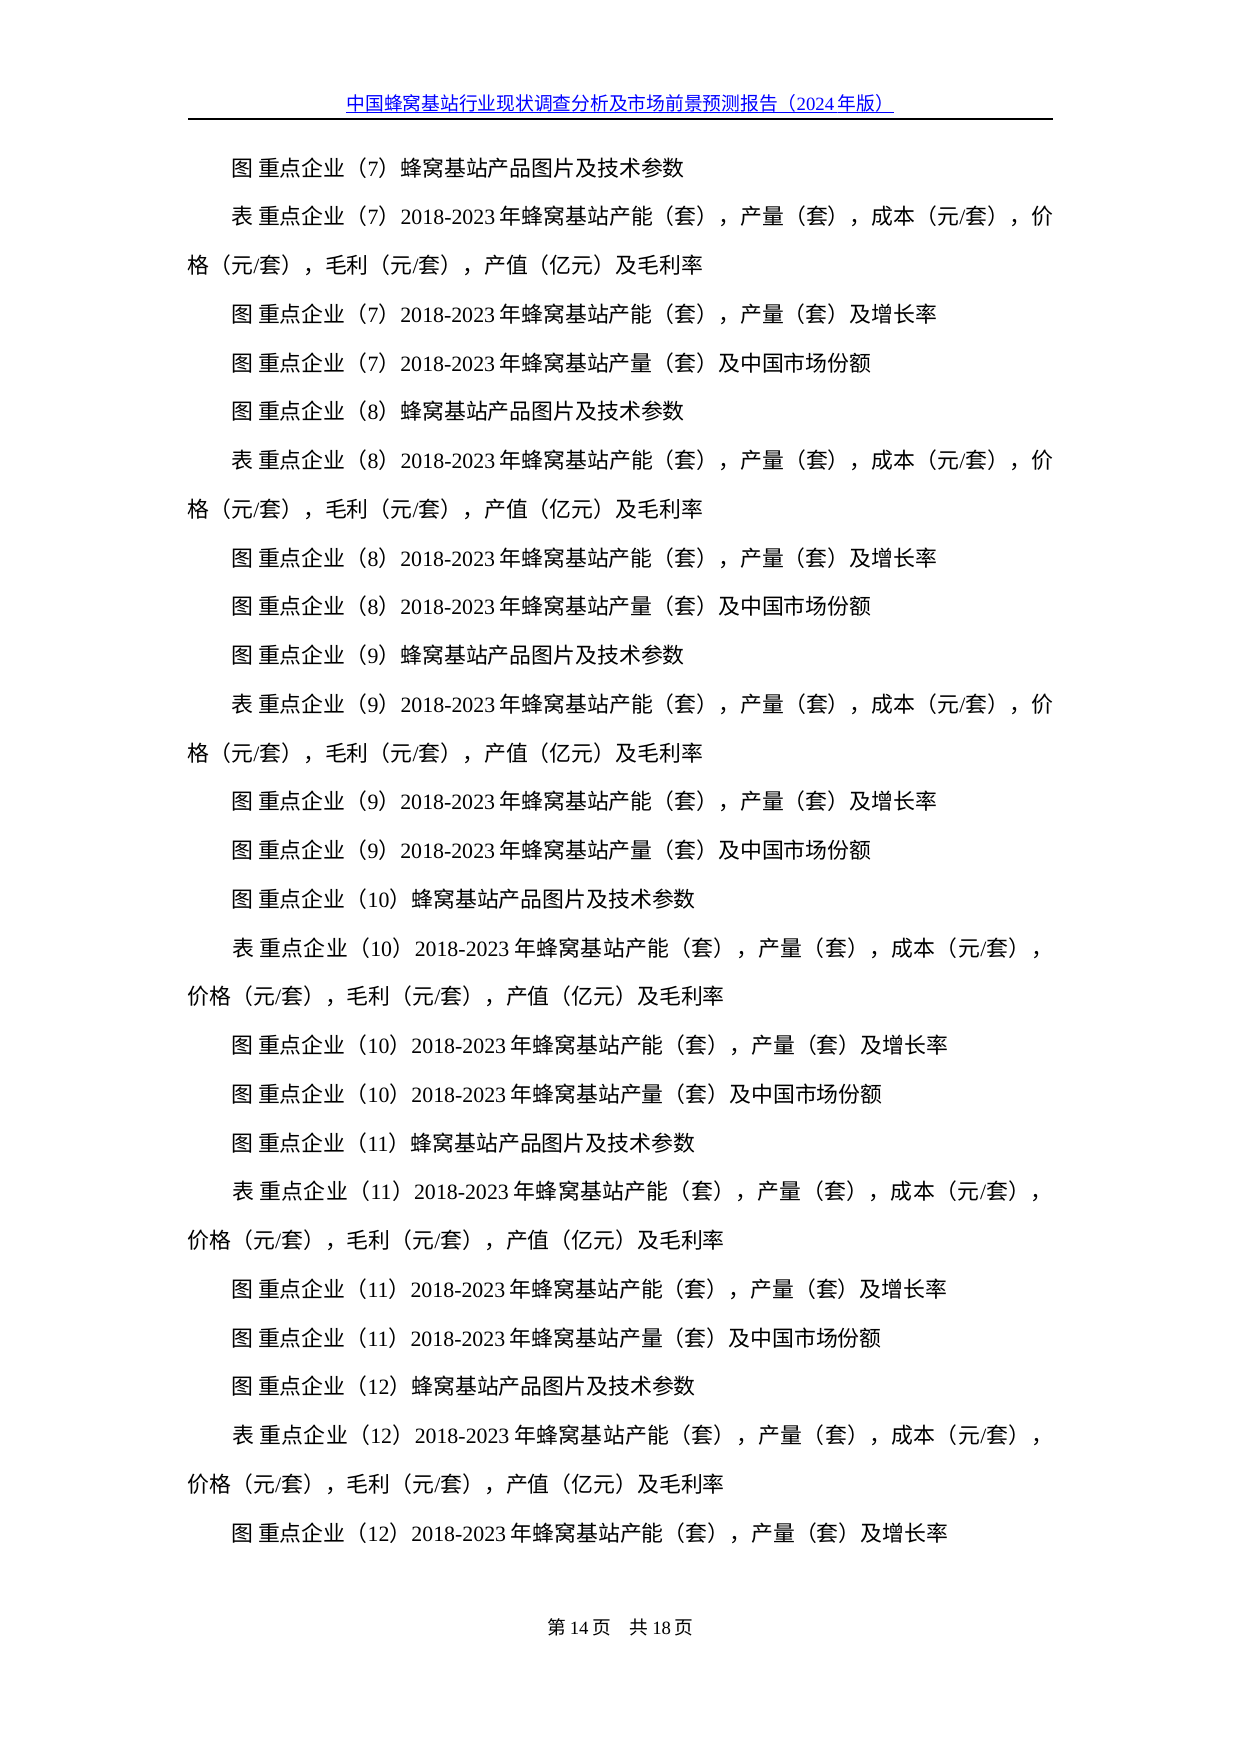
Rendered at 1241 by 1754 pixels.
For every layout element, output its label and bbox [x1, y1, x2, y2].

text [187, 150, 1053, 1548]
